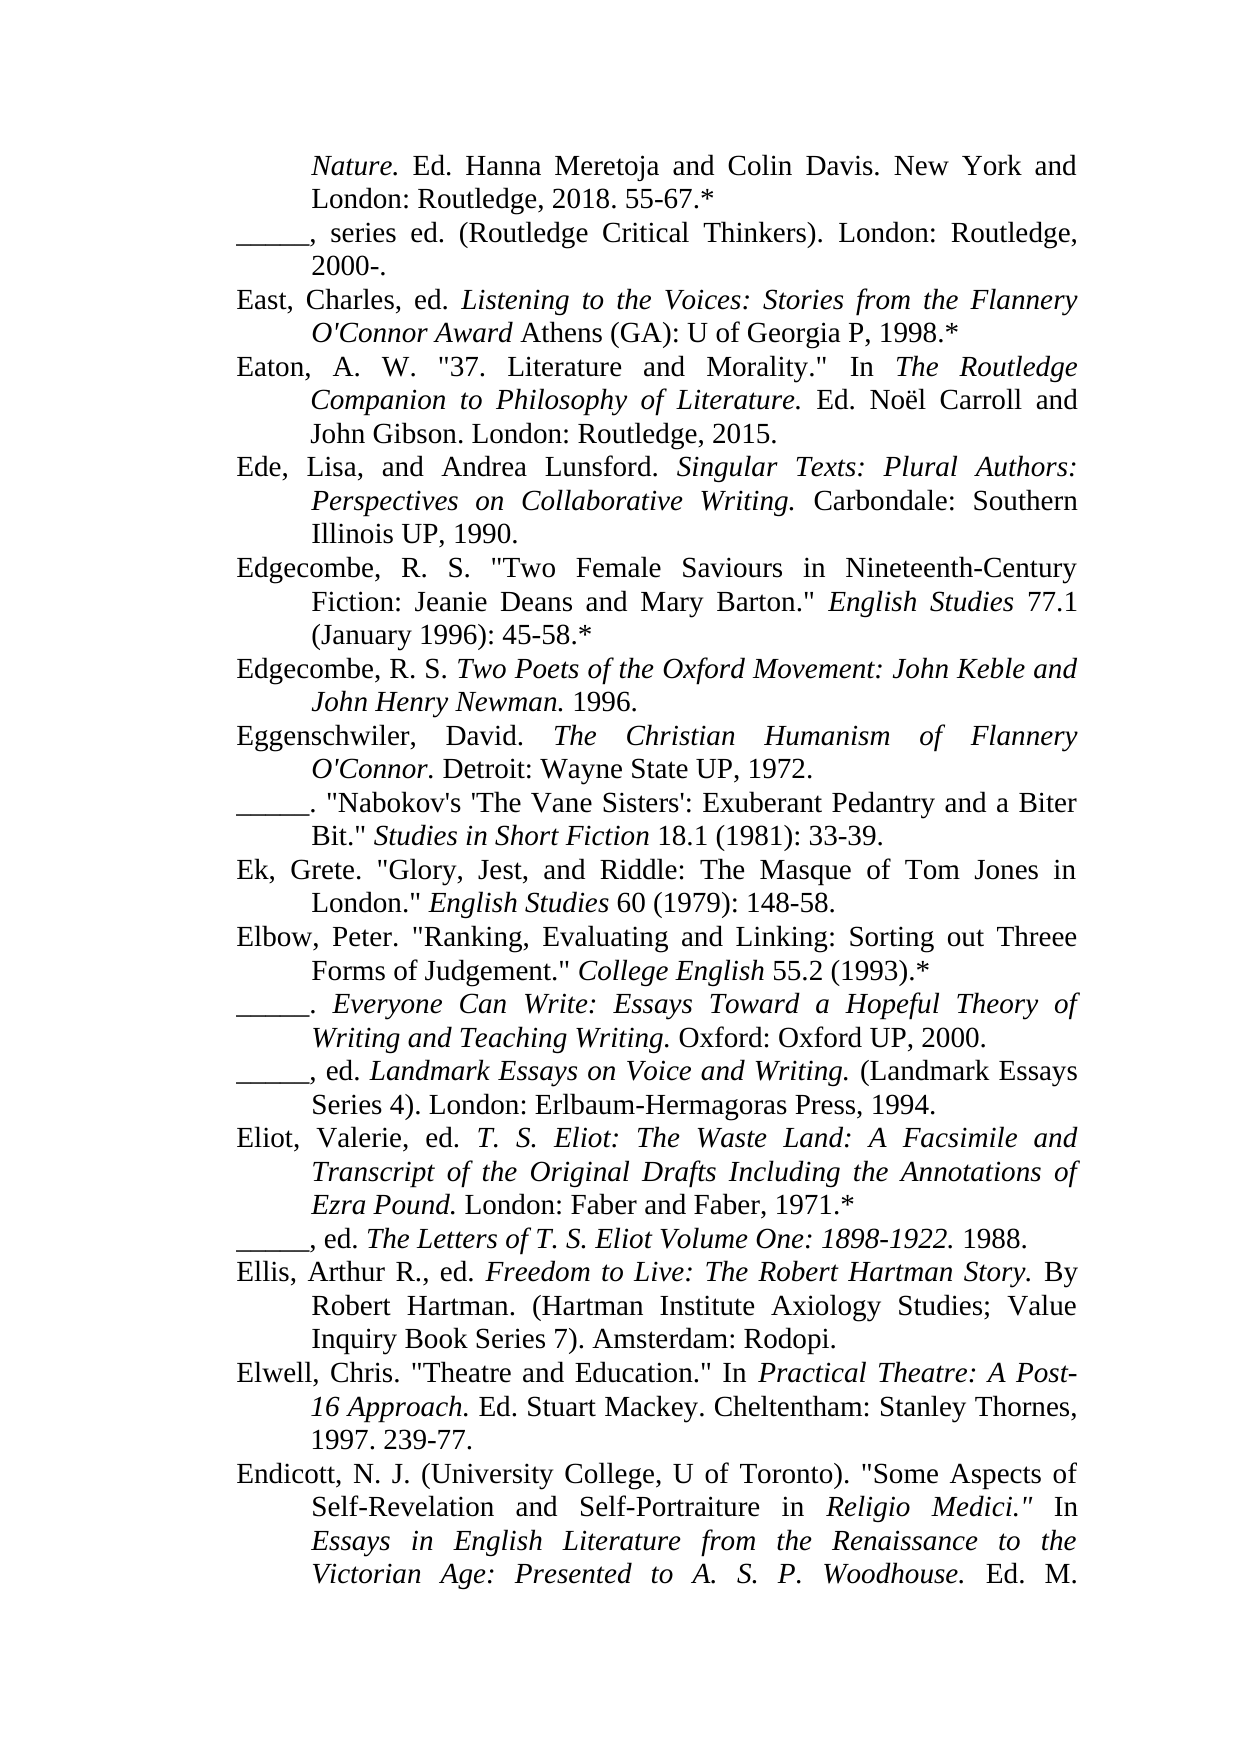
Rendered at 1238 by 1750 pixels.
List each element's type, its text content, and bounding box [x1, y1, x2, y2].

text Eggenschwiler, David. The Christian Humanism of Flannery O'Connor. Detroit: Wayne State UP, 1972. [236, 718, 1078, 785]
text East, Charles, ed. Listening to the Voices: Stories from the Flannery O'Connor Award Athens (GA): U of Georgia P, 1998.* [236, 282, 1078, 349]
text Elbow, Peter. "Ranking, Evaluating and Linking: Sorting out Threee Forms of Judgement." College English 55.2 (1993).* [236, 919, 1078, 986]
text _____, series ed. (Routledge Critical Thinkers). London: Routledge, 2000-. [236, 215, 1078, 282]
text Ellis, Arthur R., ed. Freedom to Live: The Robert Hartman Story. By Robert Hartman. (Hartman Institute Axiology Studies; Value Inquiry Book Series 7). Amsterdam: Rodopi. [236, 1254, 1078, 1355]
text Edgecombe, R. S. "Two Female Saviours in Nineteenth-Century Fiction: Jeanie Deans and Mary Barton." English Studies 77.1 (January 1996): 45-58.* [236, 550, 1078, 651]
text Eliot, Valerie, ed. T. S. Eliot: The Waste Land: A Facsimile and Transcript of the Original Drafts Including the Annotations of Ezra Pound. London: Faber and Faber, 1971.* [236, 1120, 1078, 1221]
text Edgecombe, R. S. Two Poets of the Oxford Movement: John Keble and John Henry Newman. 1996. [236, 651, 1078, 718]
text Eaton, A. W. "37. Literature and Morality." In The Routledge Companion to Philosophy of Literature. Ed. Noël Carroll and John Gibson. London: Routledge, 2015. [236, 349, 1078, 449]
text _____. Everyone Can Write: Essays Toward a Hopeful Theory of Writing and Teaching Writing. Oxford: Oxford UP, 2000. [236, 986, 1078, 1053]
text _____. "Nabokov's 'The Vane Sisters': Exuberant Pedantry and a Biter Bit." Studies in Short Fiction 18.1 (1981): 33-39. [236, 785, 1078, 852]
text _____, ed. The Letters of T. S. Eliot Volume One: 1898-1922. 1988. [236, 1221, 1078, 1254]
text Ek, Grete. "Glory, Jest, and Riddle: The Masque of Tom Jones in London." English Studies 60 (1979): 148-58. [236, 852, 1078, 919]
text Ede, Lisa, and Andrea Lunsford. Singular Texts: Plural Authors: Perspectives on Collaborative Writing. Carbondale: Southern Illinois UP, 1990. [236, 449, 1078, 550]
text Elwell, Chris. "Theatre and Education." In Practical Theatre: A Post-16 Approach. Ed. Stuart Mackey. Cheltentham: Stanley Thornes, 1997. 239-77. [236, 1355, 1078, 1456]
text _____, ed. Landmark Essays on Voice and Writing. (Landmark Essays Series 4). London: Erlbaum-Hermagoras Press, 1994. [236, 1053, 1078, 1120]
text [236, 1456, 1078, 1590]
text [236, 148, 1078, 215]
